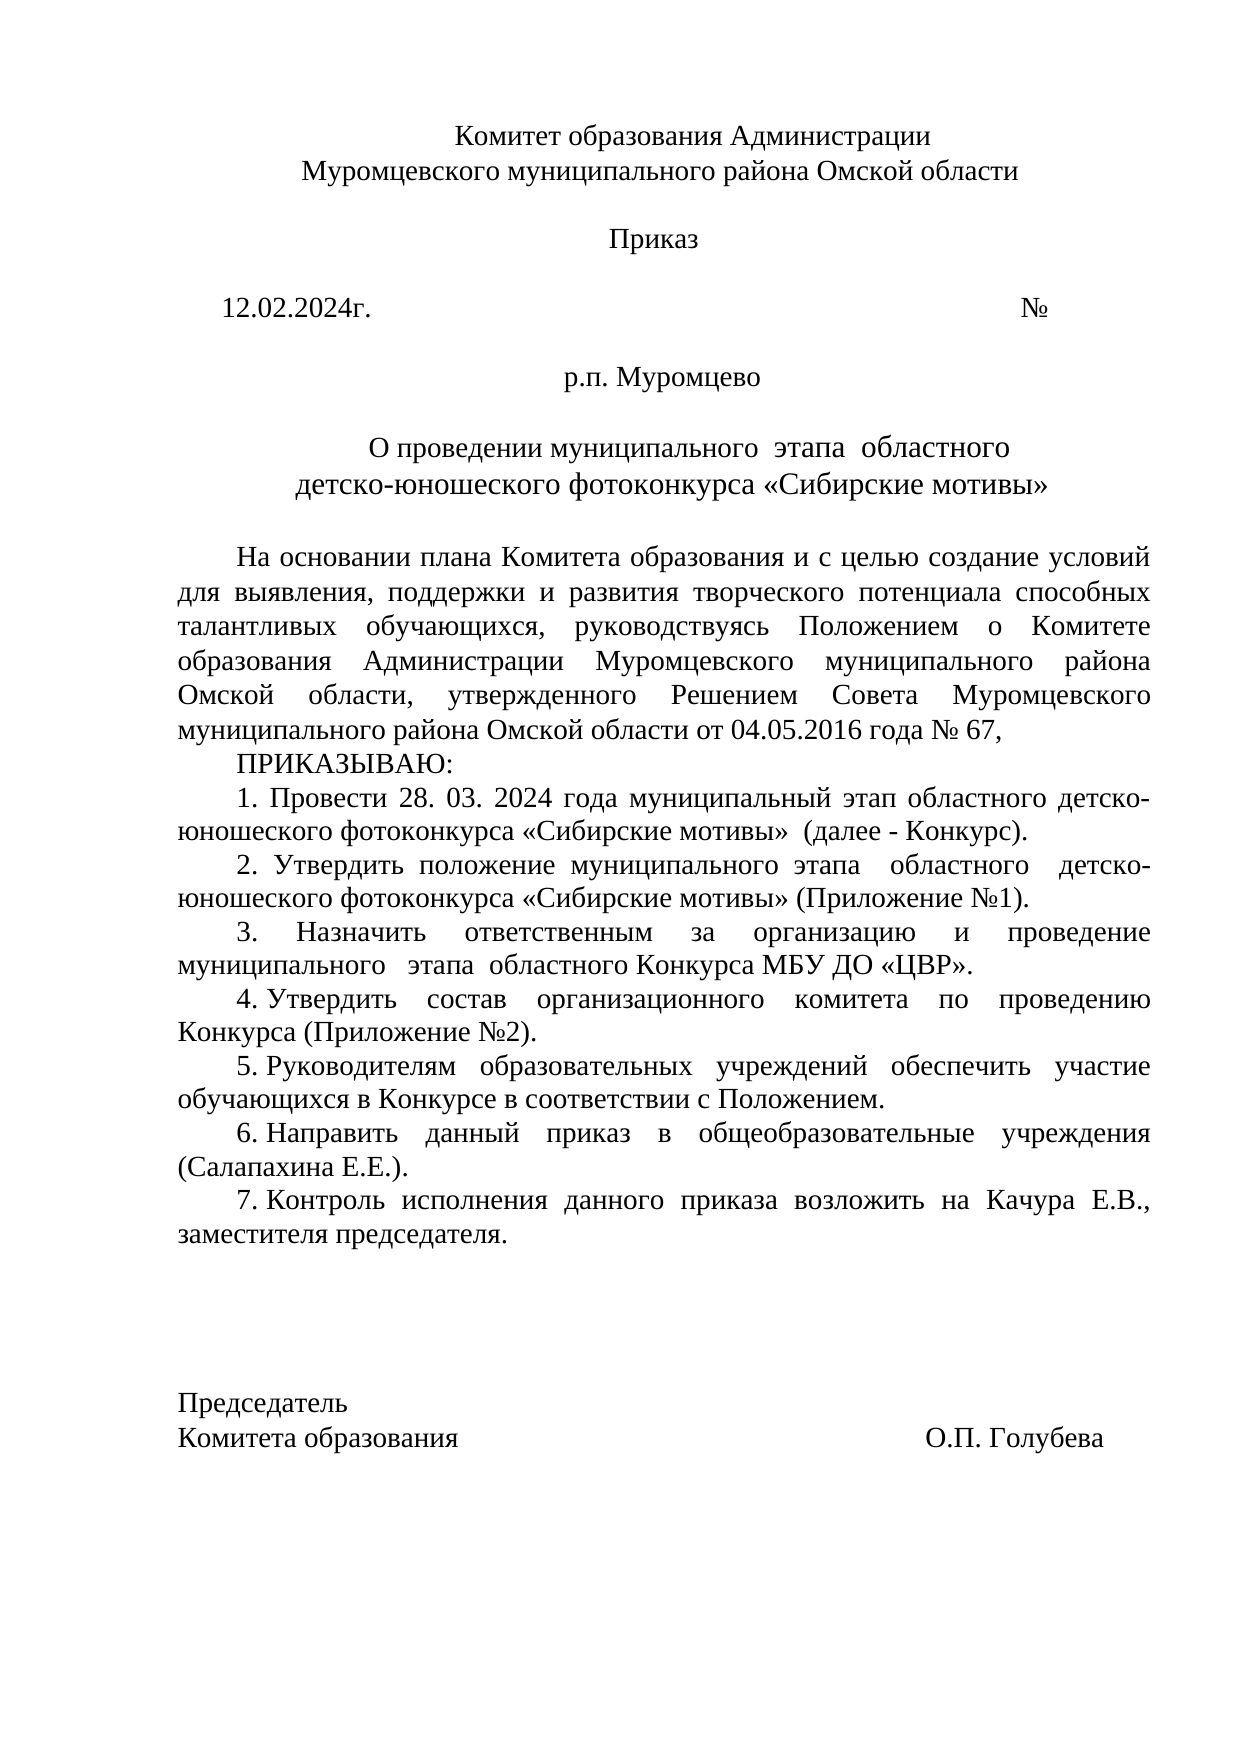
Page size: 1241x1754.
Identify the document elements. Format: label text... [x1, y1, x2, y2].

list Руководителям образовательных учреждений обеспечить участие обучающихся в Конкурсе в соответствии с Положением. [177, 1048, 1152, 1115]
list Направить данный приказ в общеобразовательные учреждения (Салапахина Е.Е.). [177, 1115, 1152, 1182]
text ПРИКАЗЫВАЮ: [177, 746, 1152, 780]
text Приказ [447, 222, 1152, 255]
text р.п. Муромцево [177, 359, 1152, 393]
text Председатель [177, 1385, 1152, 1419]
text 12.02.2024г. № [162, 291, 1152, 324]
text Муромцевского муниципального района Омской области [177, 153, 1152, 186]
text 2. Утвердить положение муниципального этапа областного детско-юношеского фотоконкурса «Сибирские мотивы» (Приложение №1). [177, 847, 1152, 914]
text Комитет образования Администрации [177, 118, 1152, 152]
text 1. Провести 28. 03. 2024 года муниципальный этап областного детско- юношеского фотоконкурса «Сибирские мотивы» (далее - Конкурс). [177, 780, 1152, 847]
list Утвердить состав организационного комитета по проведению Конкурса (Приложение №2). [177, 981, 1152, 1048]
text Комитета образования О.П. Голубева [177, 1420, 1152, 1453]
text О проведении муниципального этапа областного [236, 428, 1152, 464]
text На основании плана Комитета образования и с целью создание условий для выявления, поддержки и развития творческого потенциала способных талантливых обучающихся, руководствуясь Положением о Комитете образования Администрации Муромцевского муниципального района Омской области, утвержденного Решением Совета Муромцевского муниципального района Омской области от 04.05.2016 года № 67, [177, 539, 1152, 745]
text 3. Назначить ответственным за организацию и проведение муниципального этапа областного Конкурса МБУ ДО «ЦВР». [177, 914, 1152, 981]
list Контроль исполнения данного приказа возложить на Качура Е.В., заместителя председателя. [177, 1182, 1152, 1249]
text детско-юношеского фотоконкурса «Сибирские мотивы» [236, 465, 1152, 501]
